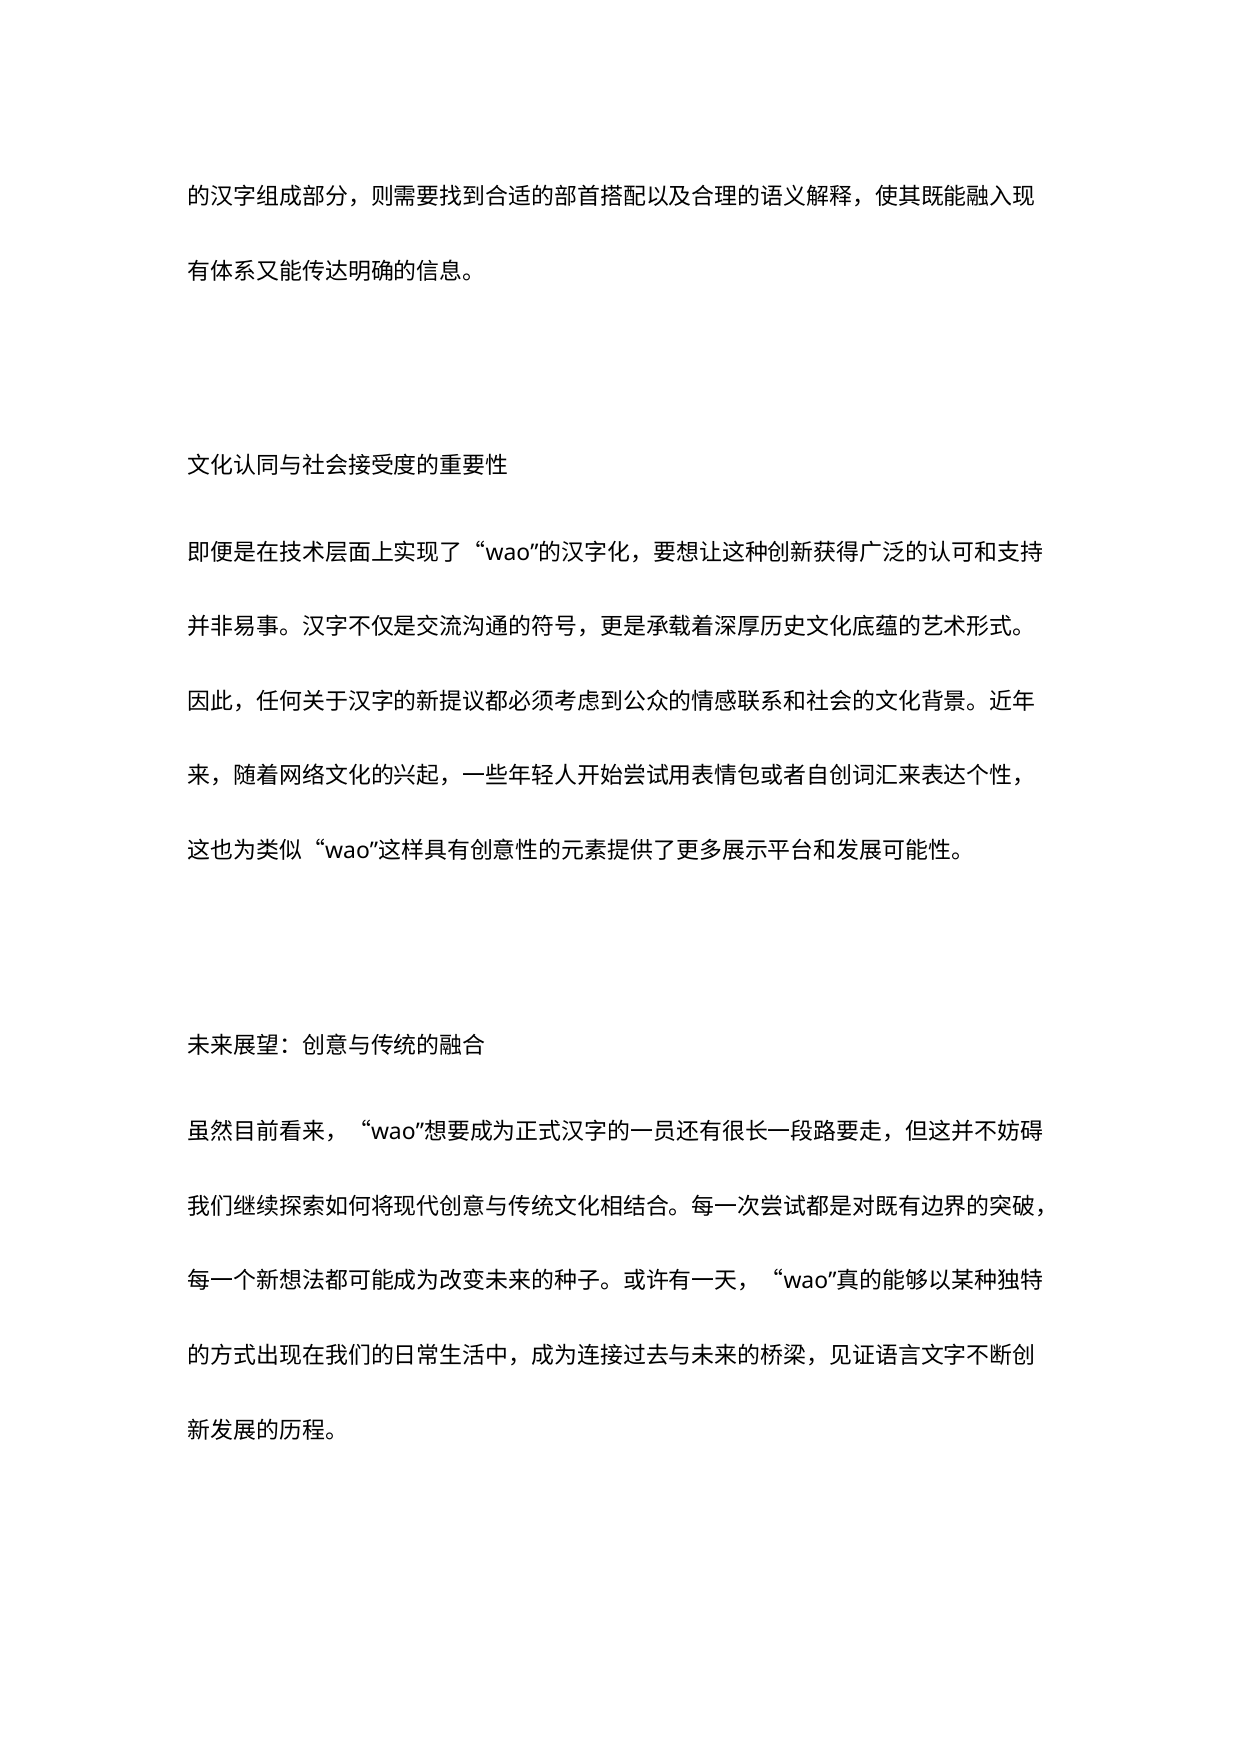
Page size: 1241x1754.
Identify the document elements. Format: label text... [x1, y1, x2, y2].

text 即便是在技术层面上实现了“wao”的汉字化，要想让这种创新获得广泛的认可和支持并非易事。汉字不仅是交流沟通的符号，更是承载着深厚历史文化底蕴的艺术形式。因此，任何关于汉字的新提议都必须考虑到公众的情感联系和社会的文化背景。近年来，随着网络文化的兴起，一些年轻人开始尝试用表情包或者自创词汇来表达个性，这也为类似“wao”这样具有创意性的元素提供了更多展示平台和发展可能性。 [187, 517, 1053, 881]
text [187, 162, 1053, 302]
text 文化认同与社会接受度的重要性 [187, 431, 1053, 496]
text 未来展望：创意与传统的融合 [187, 1011, 1053, 1076]
text 虽然目前看来，“wao”想要成为正式汉字的一员还有很长一段路要走，但这并不妨碍我们继续探索如何将现代创意与传统文化相结合。每一次尝试都是对既有边界的突破，每一个新想法都可能成为改变未来的种子。或许有一天，“wao”真的能够以某种独特的方式出现在我们的日常生活中，成为连接过去与未来的桥梁，见证语言文字不断创新发展的历程。 [187, 1097, 1053, 1461]
